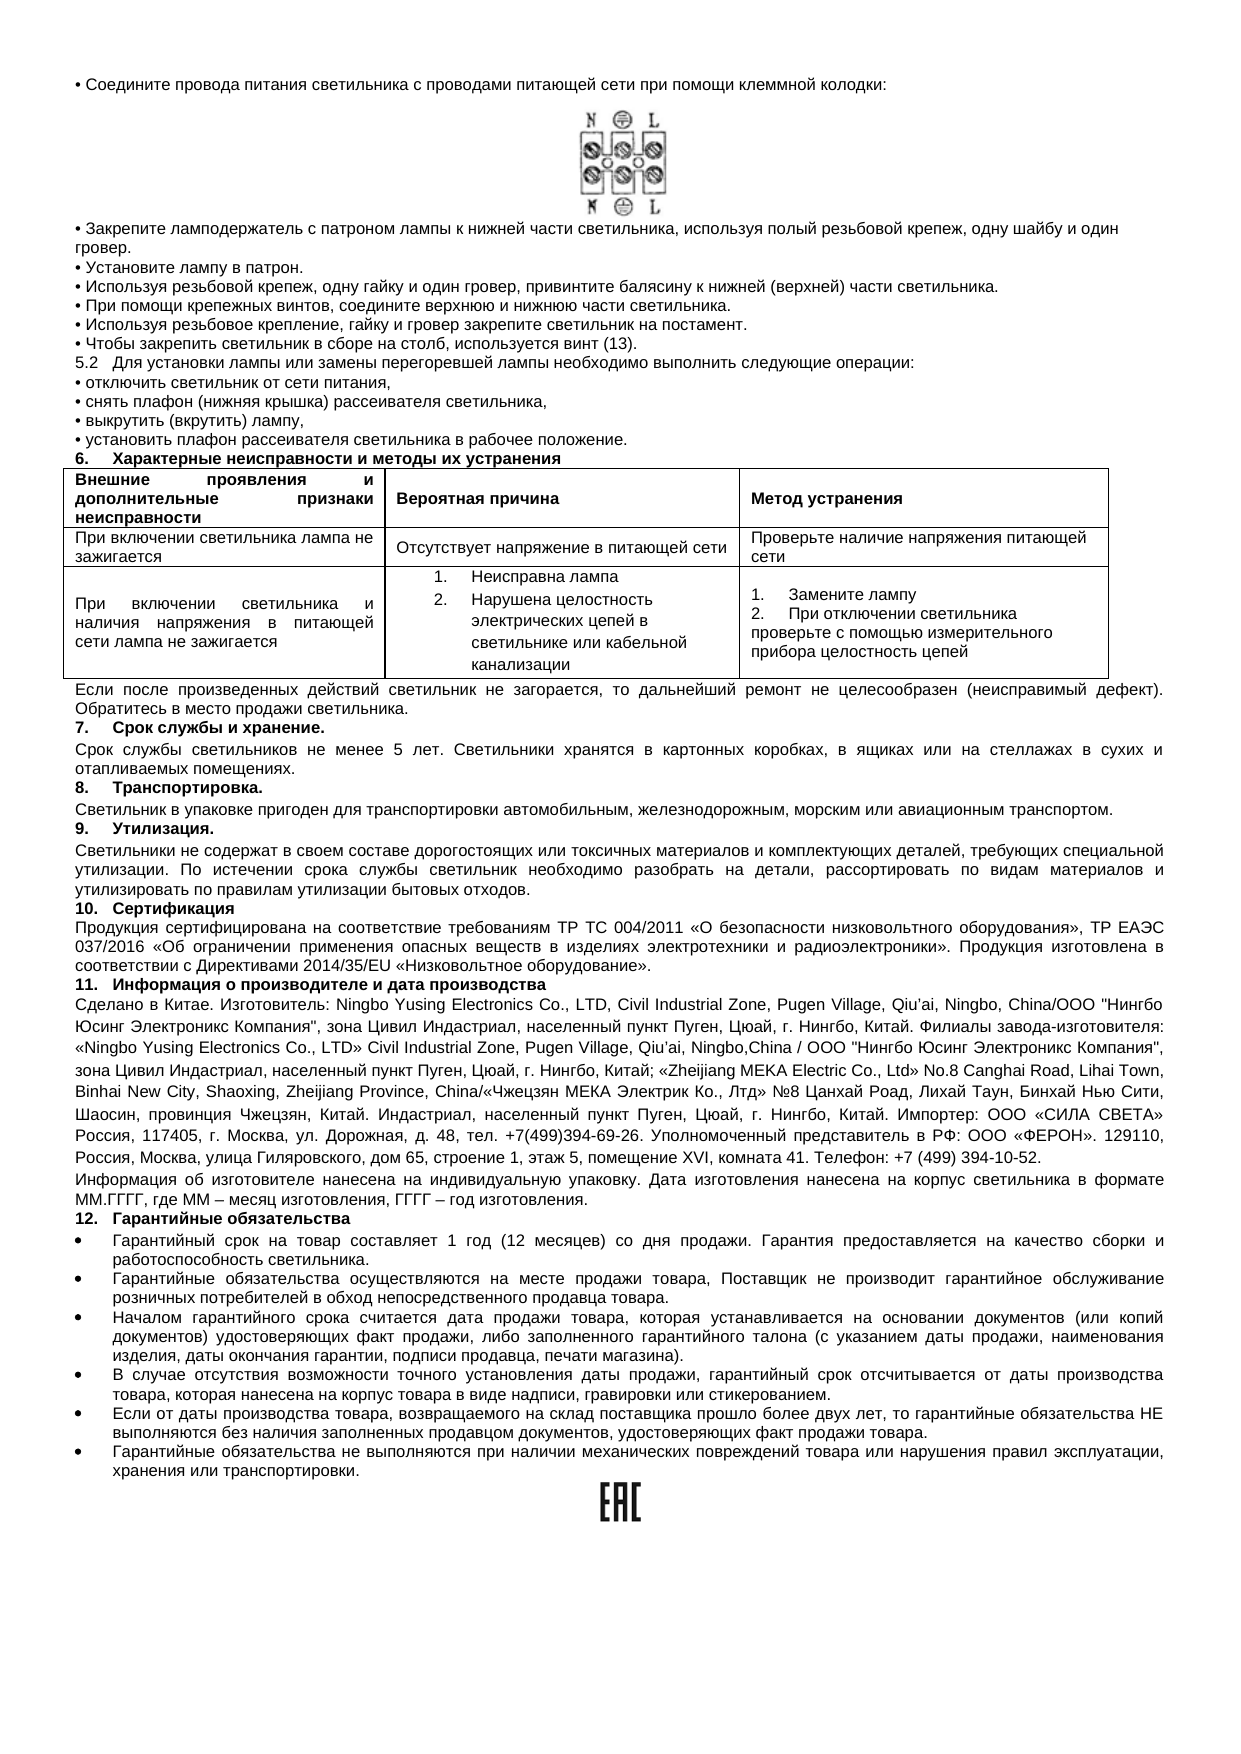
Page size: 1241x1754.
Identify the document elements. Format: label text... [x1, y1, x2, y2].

text • Используя резьбовое крепление, гайку и гровер закрепите светильник на постамент. [75, 315, 1165, 334]
list Светильник в упаковке пригоден для транспортировки автомобильным, железнодорожным, морским или авиационным транспортом. [75, 800, 1165, 819]
list Началом гарантийного срока считается дата продажи товара, которая устанавливается на основании документов (или копий документов) удостоверяющих факт продажи, либо заполненного гарантийного талона (с указанием даты продажи, наименования изделия, даты окончания гарантии, подписи продавца, печати магазина). [75, 1307, 1165, 1365]
picture [561, 94, 679, 220]
list Утилизация. [75, 819, 1165, 838]
list Если от даты производства товара, возвращаемого на склад поставщика прошло более двух лет, то гарантийные обязательства НЕ выполняются без наличия заполненных продавцом документов, удостоверяющих факт продажи товара. [75, 1403, 1165, 1442]
text • Используя резьбовой крепеж, одну гайку и один гровер, привинтите балясину к нижней (верхней) части светильника. [75, 277, 1165, 296]
text • Установите лампу в патрон. [75, 257, 1165, 277]
list Информация о производителе и дата производства [75, 975, 1165, 994]
list Характерные неисправности и методы их устранения [75, 449, 1165, 468]
list Гарантийные обязательства [75, 1208, 1165, 1228]
list Гарантийные обязательства не выполняются при наличии механических повреждений товара или нарушения правил эксплуатации, хранения или транспортировки. [75, 1442, 1165, 1480]
list В случае отсутствия возможности точного установления даты продажи, гарантийный срок отсчитывается от даты производства товара, которая нанесена на корпус товара в виде надписи, гравировки или стикерованием. [75, 1365, 1165, 1403]
table_cell Неисправна лампа Нарушена целостность электрических цепей в светильнике или кабельной канализации [386, 567, 739, 678]
table_cell Замените лампу При отключении светильника проверьте с помощью измерительного прибора целостность цепей [740, 567, 1108, 678]
list Гарантийный срок на товар составляет 1 год (12 месяцев) со дня продажи. Гарантия предоставляется на качество сборки и работоспособность светильника. [75, 1231, 1165, 1269]
list Срок службы и хранение. [75, 718, 1165, 737]
table_header Вероятная причина [386, 469, 739, 527]
text • Чтобы закрепить светильник в сборе на столб, используется винт (13). [75, 334, 1165, 353]
list Сделано в Китае. Изготовитель: Ningbo Yusing Electronics Co., LTD, Civil Industrial Zone, Pugen Village, Qiu’ai, Ningbo, China/ООО "Нингбо Юсинг Электроникс Компания", зона Цивил Индастриал, населенный пункт Пуген, Цюай, г. Нингбо, Китай. Филиалы завода-изготовителя: «Ningbo Yusing Electronics Co., LTD» Civil Industrial Zone, Pugen Village, Qiu’ai, Ningbo,China / ООО "Нингбо Юсинг Электроникс Компания", зона Цивил Индастриал, населенный пункт Пуген, Цюай, г. Нингбо, Китай; «Zheijiang MEKA Electric Co., Ltd» No.8 Canghai Road, Lihai Town, Binhai New City, Shaoxing, Zheijiang Province, China/«Чжецзян МЕКА Электрик Ко., Лтд» №8 Цанхай Роад, Лихай Таун, Бинхай Нью Сити, Шаосин, провинция Чжецзян, Китай. Индастриал, населенный пункт Пуген, Цюай, г. Нингбо, Китай. Импортер: ООО «СИЛА СВЕТА» Россия, 117405, г. Москва, ул. Дорожная, д. 48, тел. +7(499)394-69-26. Уполномоченный представитель в РФ: ООО «ФЕРОН». 129110, Россия, Москва, улица Гиляровского, дом 65, строение 1, этаж 5, помещение XVI, комната 41. Телефон: +7 (499) 394-10-52. [75, 994, 1165, 1167]
list Гарантийные обязательства осуществляются на месте продажи товара, Поставщик не производит гарантийное обслуживание розничных потребителей в обход непосредственного продавца товара. [75, 1269, 1165, 1307]
text • При помощи крепежных винтов, соедините верхнюю и нижнюю части светильника. [75, 296, 1165, 315]
text • Соедините провода питания светильника с проводами питающей сети при помощи клеммной колодки: [75, 75, 1165, 94]
list Информация об изготовителе нанесена на индивидуальную упаковку. Дата изготовления нанесена на корпус светильника в формате ММ.ГГГГ, где ММ – месяц изготовления, ГГГГ – год изготовления. [75, 1170, 1165, 1208]
list Транспортировка. [75, 778, 1165, 797]
picture [597, 1480, 643, 1524]
list Продукция сертифицирована на соответствие требованиям ТР ТС 004/2011 «О безопасности низковольтного оборудования», ТР ЕАЭС 037/2016 «Об ограничении применения опасных веществ в изделиях электротехники и радиоэлектроники». Продукция изготовлена в соответствии с Директивами 2014/35/EU «Низковольтное оборудование». [75, 918, 1165, 975]
table_cell При включении светильника и наличия напряжения в питающей сети лампа не зажигается [64, 567, 384, 678]
table_cell Отсутствует напряжение в питающей сети [386, 528, 739, 566]
text Если после произведенных действий светильник не загорается, то дальнейший ремонт не целесообразен (неисправимый дефект). Обратитесь в место продажи светильника. [75, 679, 1165, 718]
table_header Метод устранения [740, 469, 1108, 527]
text • Закрепите ламподержатель с патроном лампы к нижней части светильника, используя полый резьбовой крепеж, одну шайбу и один гровер. [75, 219, 1165, 257]
list Для установки лампы или замены перегоревшей лампы необходимо выполнить следующие операции: • отключить светильник от сети питания, • снять плафон (нижняя крышка) рассеивателя светильника, • выкрутить (вкрутить) лампу, • установить плафон рассеивателя светильника в рабочее положение. [75, 353, 1165, 449]
table_cell Проверьте наличие напряжения питающей сети [740, 528, 1108, 566]
list Срок службы светильников не менее 5 лет. Светильники хранятся в картонных коробках, в ящиках или на стеллажах в сухих и отапливаемых помещениях. [75, 739, 1165, 778]
table_cell При включении светильника лампа не зажигается [64, 528, 384, 566]
list Светильники не содержат в своем составе дорогостоящих или токсичных материалов и комплектующих деталей, требующих специальной утилизации. По истечении срока службы светильник необходимо разобрать на детали, рассортировать по видам материалов и утилизировать по правилам утилизации бытовых отходов. [75, 841, 1165, 898]
table_header Внешние проявления и дополнительные признаки неисправности [64, 469, 384, 527]
list Сертификация [75, 898, 1165, 918]
